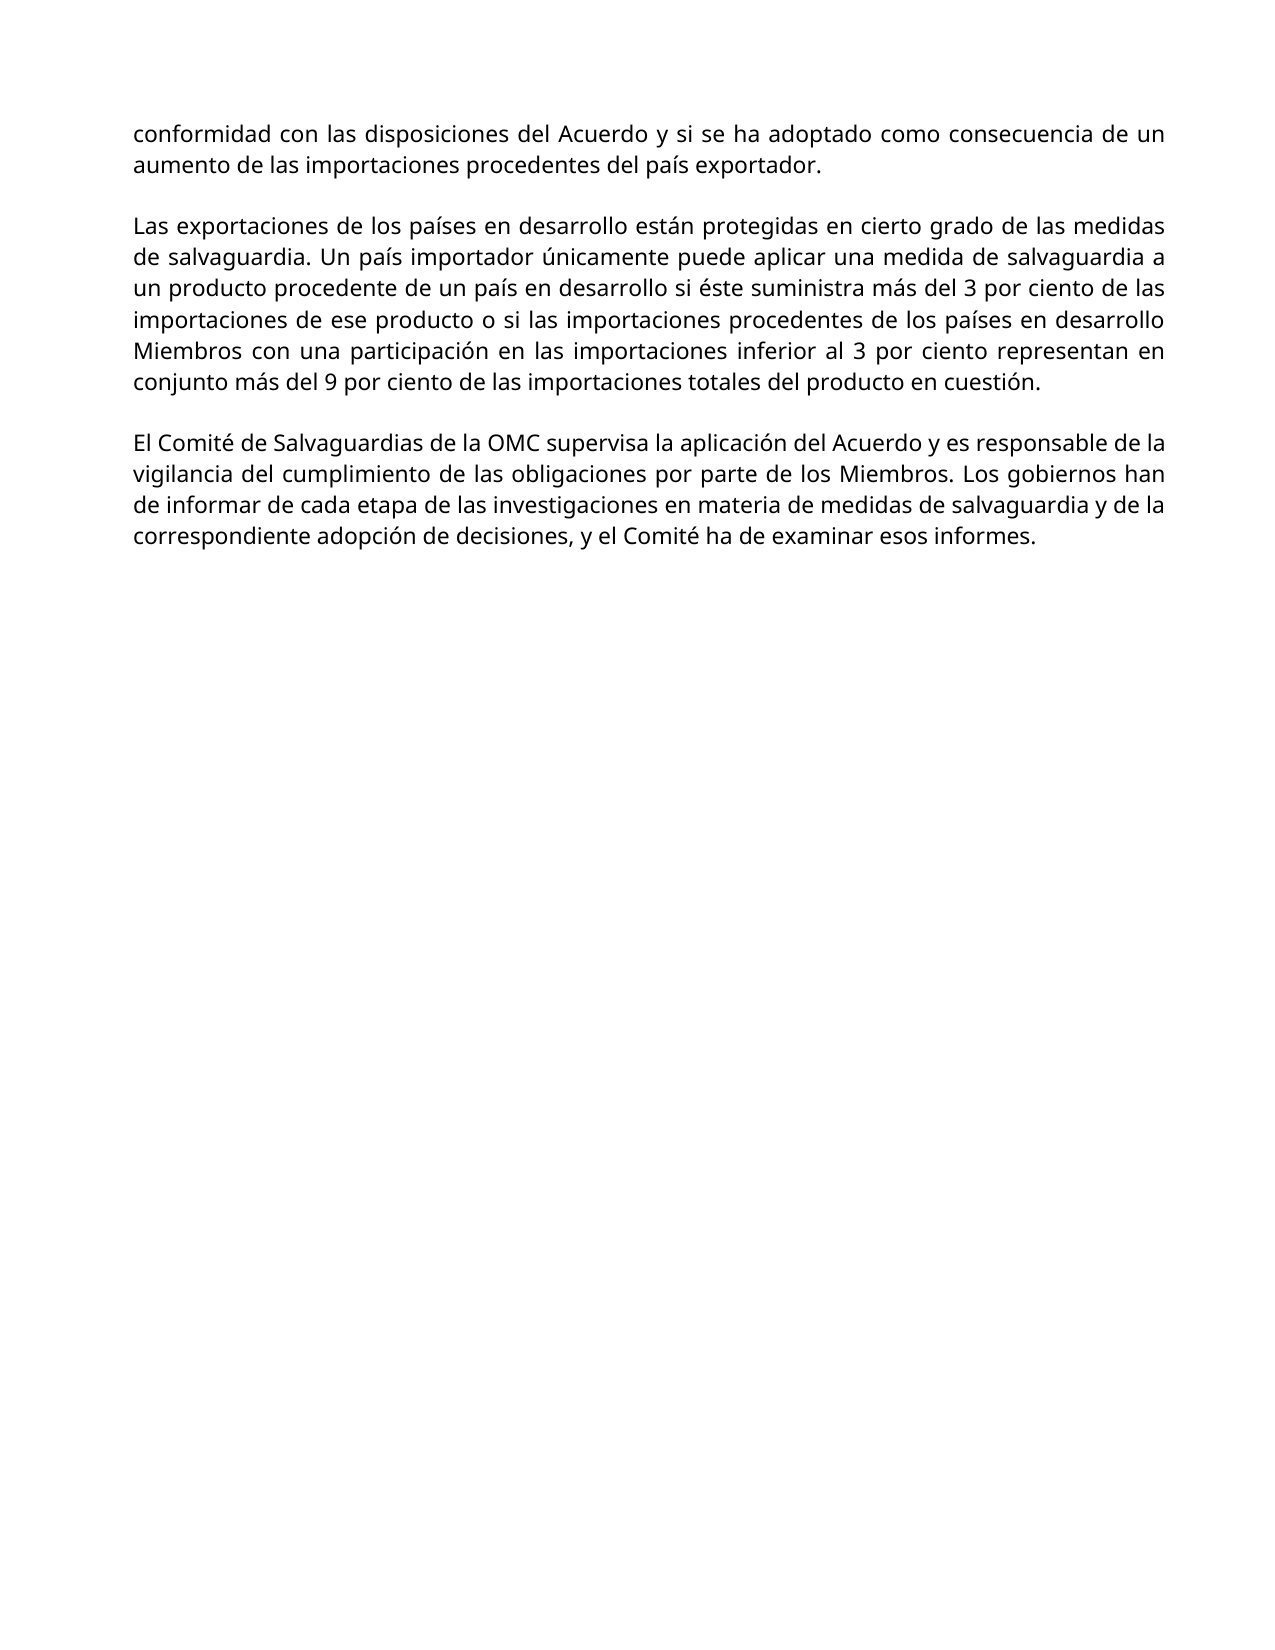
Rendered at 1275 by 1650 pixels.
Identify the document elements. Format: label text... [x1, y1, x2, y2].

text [133, 118, 1167, 243]
text El Comité de Salvaguardias de la OMC supervisa la aplicación del Acuerdo y es responsable de la vigilancia del cumplimiento de las obligaciones por parte de los Miembros. Los gobiernos han de informar de cada etapa de las investigaciones en materia de medidas de salvaguardia y de la correspondiente adopción de decisiones, y el Comité ha de examinar esos informes. [133, 489, 1167, 614]
text Las exportaciones de los países en desarrollo están protegidas en cierto grado de las medidas de salvaguardia. Un país importador únicamente puede aplicar una medida de salvaguardia a un producto procedente de un país en desarrollo si éste suministra más del 3 por ciento de las importaciones de ese producto o si las importaciones procedentes de los países en desarrollo Miembros con una participación en las importaciones inferior al 3 por ciento representan en conjunto más del 9 por ciento de las importaciones totales del producto en cuestión. [133, 272, 1167, 460]
